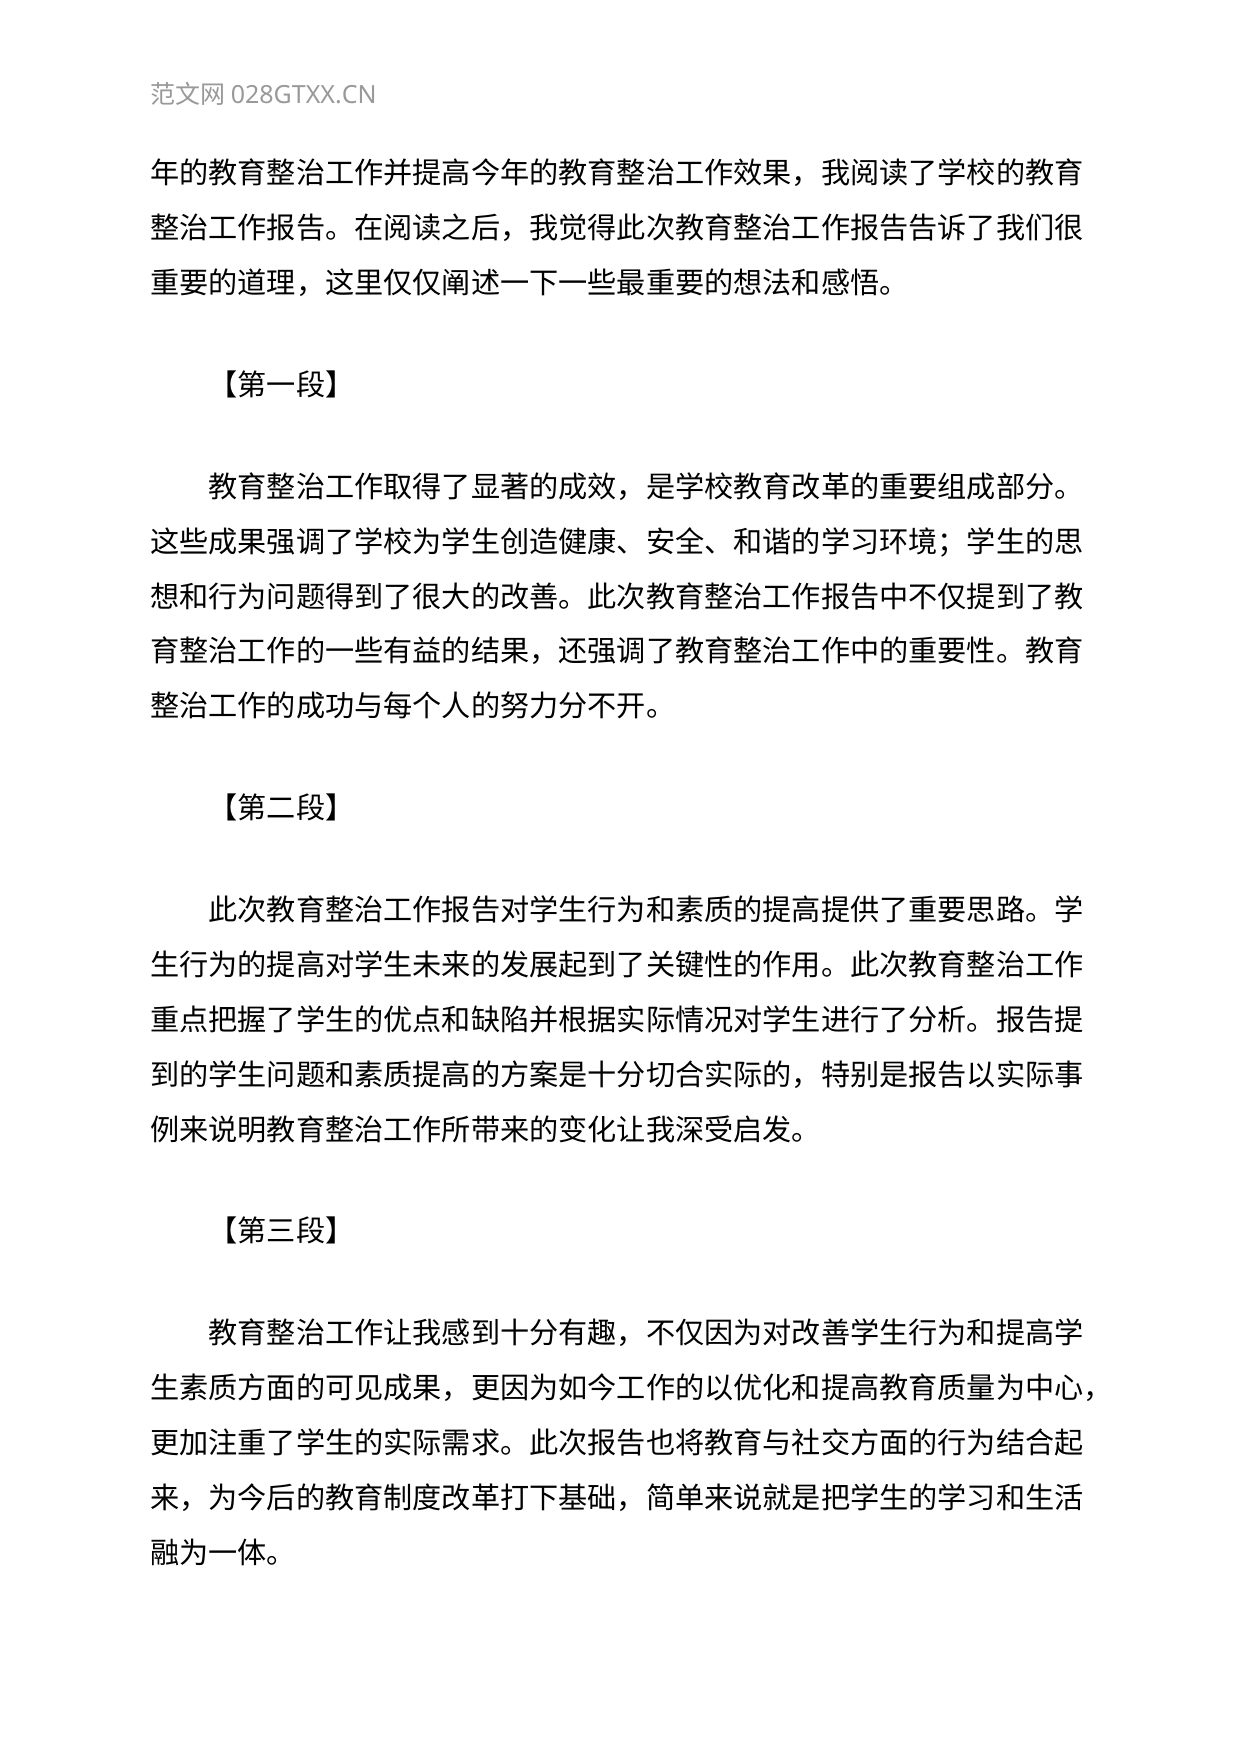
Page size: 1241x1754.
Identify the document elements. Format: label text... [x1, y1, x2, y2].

text 【第三段】 [150, 1208, 1090, 1250]
text 教育整治工作取得了显著的成效，是学校教育改革的重要组成部分。这些成果强调了学校为学生创造健康、安全、和谐的学习环境；学生的思想和行为问题得到了很大的改善。此次教育整治工作报告中不仅提到了教育整治工作的一些有益的结果，还强调了教育整治工作中的重要性。教育整治工作的成功与每个人的努力分不开。 [150, 463, 1090, 725]
text 教育整治工作让我感到十分有趣，不仅因为对改善学生行为和提高学生素质方面的可见成果，更因为如今工作的以优化和提高教育质量为中心，更加注重了学生的实际需求。此次报告也将教育与社交方面的行为结合起来，为今后的教育制度改革打下基础，简单来说就是把学生的学习和生活融为一体。 [150, 1309, 1090, 1571]
text 【第一段】 [150, 362, 1090, 404]
text 【第二段】 [150, 785, 1090, 827]
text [150, 150, 1090, 302]
text 此次教育整治工作报告对学生行为和素质的提高提供了重要思路。学生行为的提高对学生未来的发展起到了关键性的作用。此次教育整治工作重点把握了学生的优点和缺陷并根据实际情况对学生进行了分析。报告提到的学生问题和素质提高的方案是十分切合实际的，特别是报告以实际事例来说明教育整治工作所带来的变化让我深受启发。 [150, 886, 1090, 1148]
